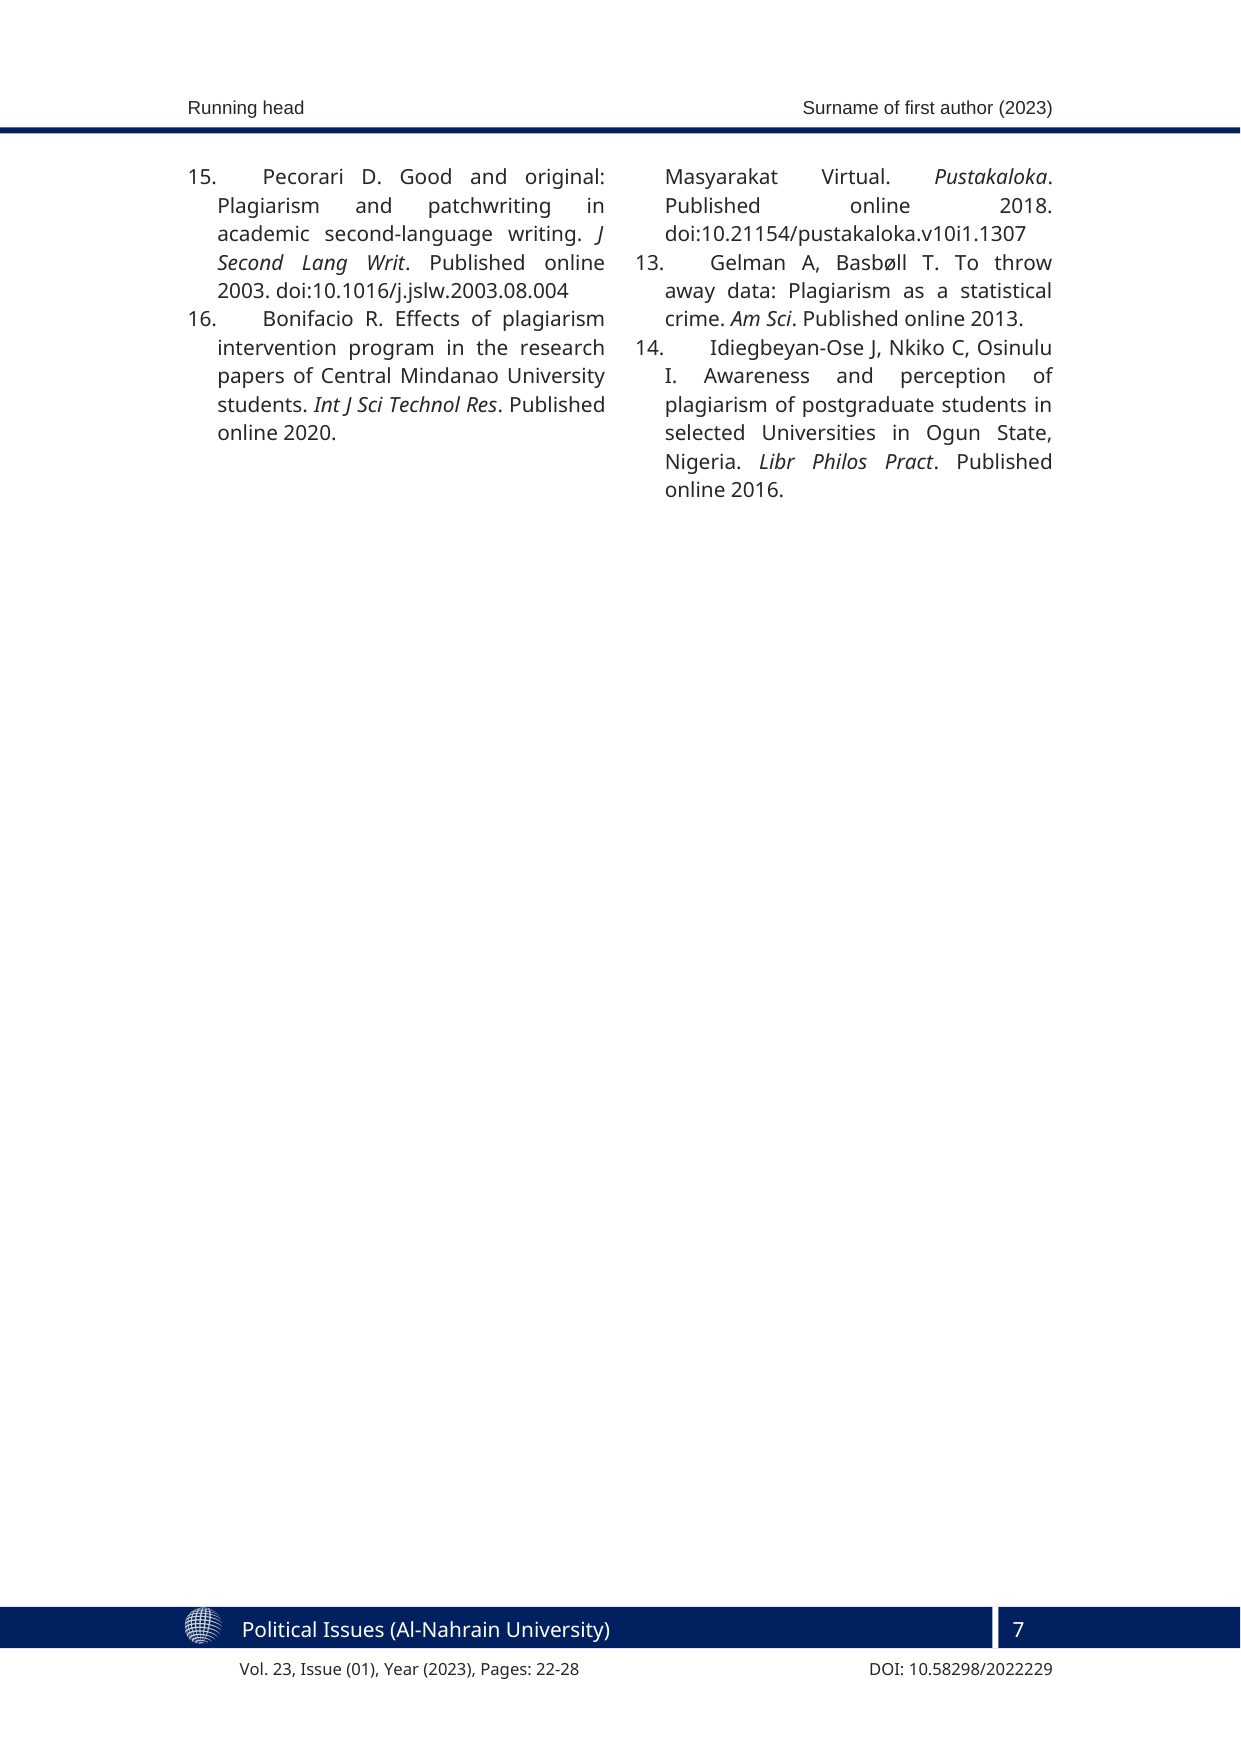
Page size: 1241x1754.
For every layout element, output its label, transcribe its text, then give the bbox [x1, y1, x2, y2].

text 15. Pecorari D. Good and original: Plagiarism and patchwriting in academic second-language writing. J Second Lang Writ. Published online 2003. doi:10.1016/j.jslw.2003.08.004 [187, 162, 605, 304]
text 14. Idiegbeyan-Ose J, Nkiko C, Osinulu I. Awareness and perception of plagiarism of postgraduate students in selected Universities in Ogun State, Nigeria. Libr Philos Pract. Published online 2016. [635, 333, 1053, 504]
text 16. Bonifacio R. Effects of plagiarism intervention program in the research papers of Central Mindanao University students. Int J Sci Technol Res. Published online 2020. [187, 304, 605, 447]
text 13. Gelman A, Basbøll T. To throw away data: Plagiarism as a statistical crime. Am Sci. Published online 2013. [635, 248, 1053, 333]
